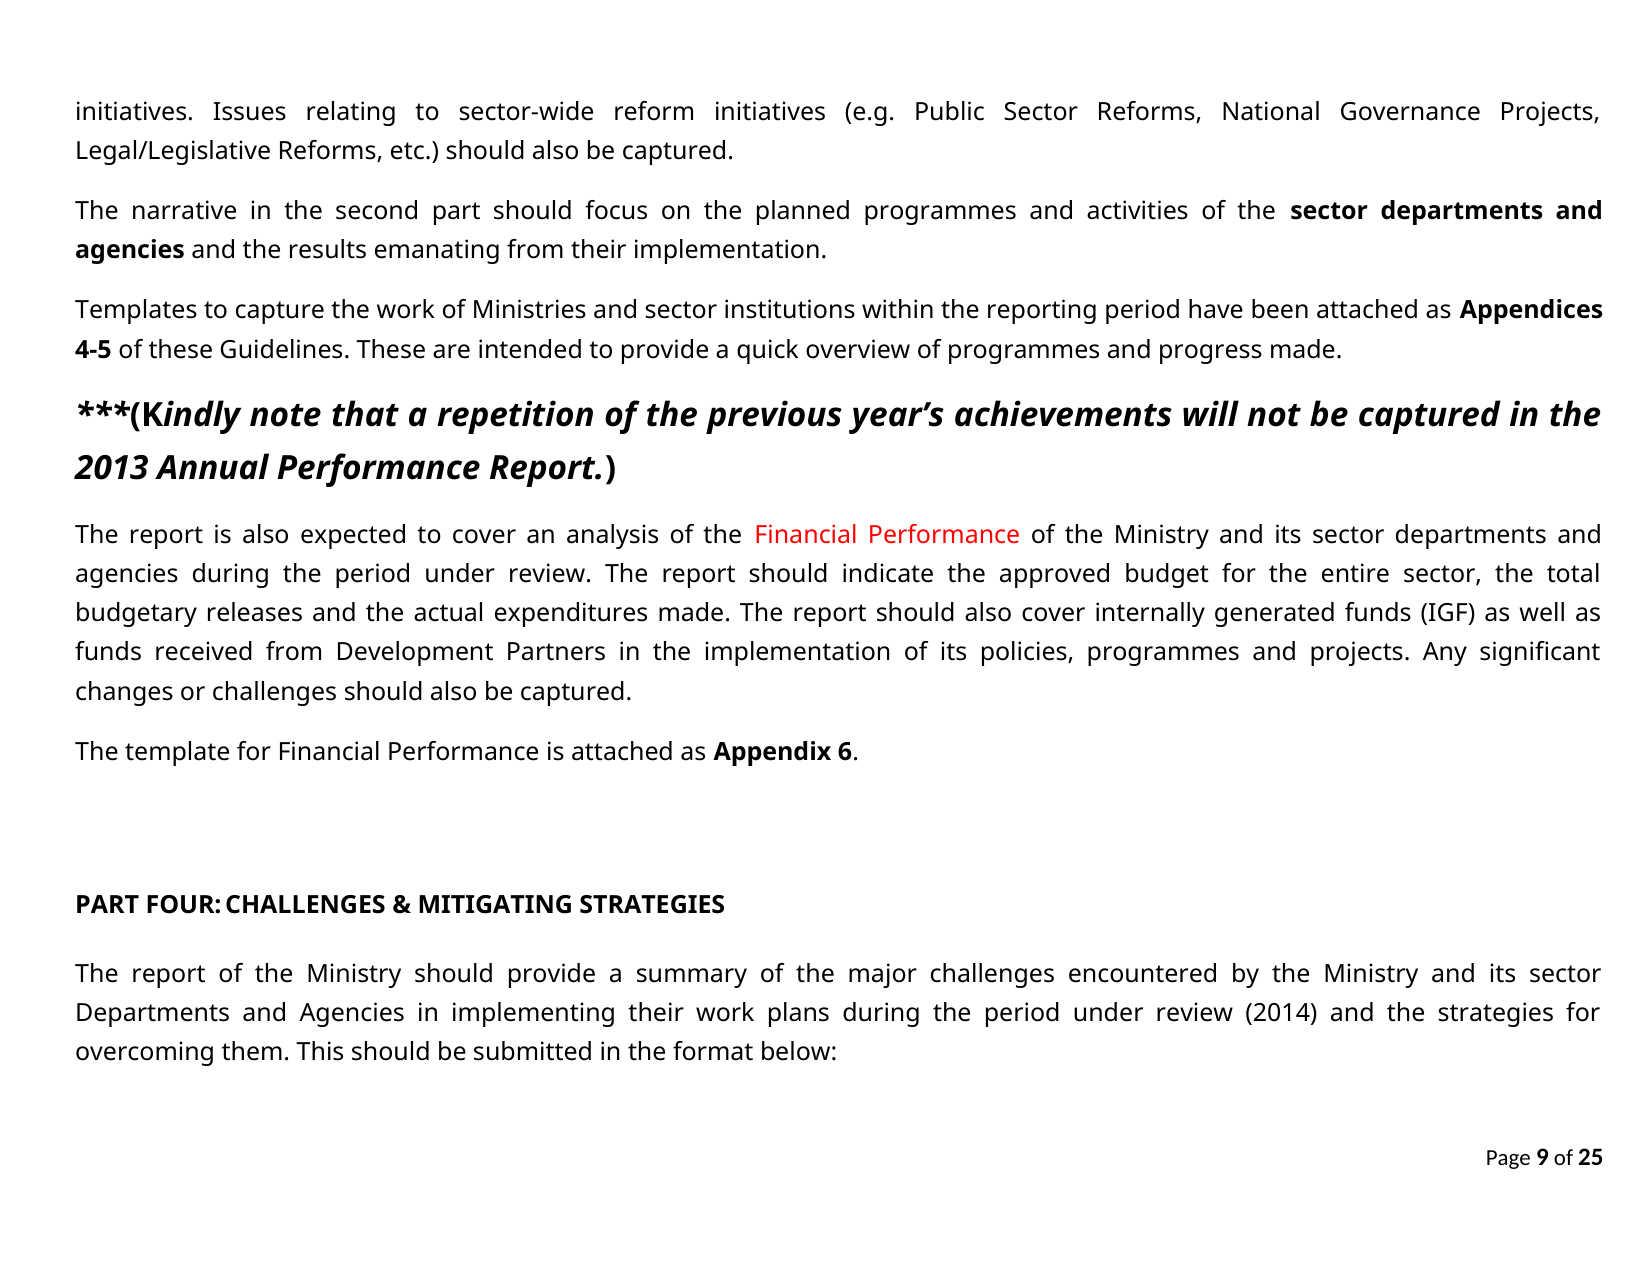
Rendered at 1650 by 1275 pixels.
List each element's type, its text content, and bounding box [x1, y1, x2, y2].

text The narrative in the second part should focus on the planned programmes and activities of the sector departments and agencies and the results emanating from their implementation. [75, 193, 1603, 266]
text The template for Financial Performance is attached as Appendix 6. [75, 733, 1603, 767]
text ***(Kindly note that a repetition of the previous year’s achievements will not be captured in the 2013 Annual Performance Report.) [75, 391, 1603, 489]
text PART FOUR: CHALLENGES & MITIGATING STRATEGIES [75, 887, 1603, 921]
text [75, 94, 1603, 167]
text Templates to capture the work of Ministries and sector institutions within the reporting period have been attached as Appendices 4-5 of these Guidelines. These are intended to provide a quick overview of programmes and progress made. [75, 292, 1603, 365]
text The report of the Ministry should provide a summary of the major challenges encountered by the Ministry and its sector Departments and Agencies in implementing their work plans during the period under review (2014) and the strategies for overcoming them. This should be submitted in the format below: [75, 955, 1603, 1068]
text The report is also expected to cover an analysis of the Financial Performance of the Ministry and its sector departments and agencies during the period under review. The report should indicate the approved budget for the entire sector, the total budgetary releases and the actual expenditures made. The report should also cover internally generated funds (IGF) as well as funds received from Development Partners in the implementation of its policies, programmes and projects. Any significant changes or challenges should also be captured. [75, 516, 1603, 707]
